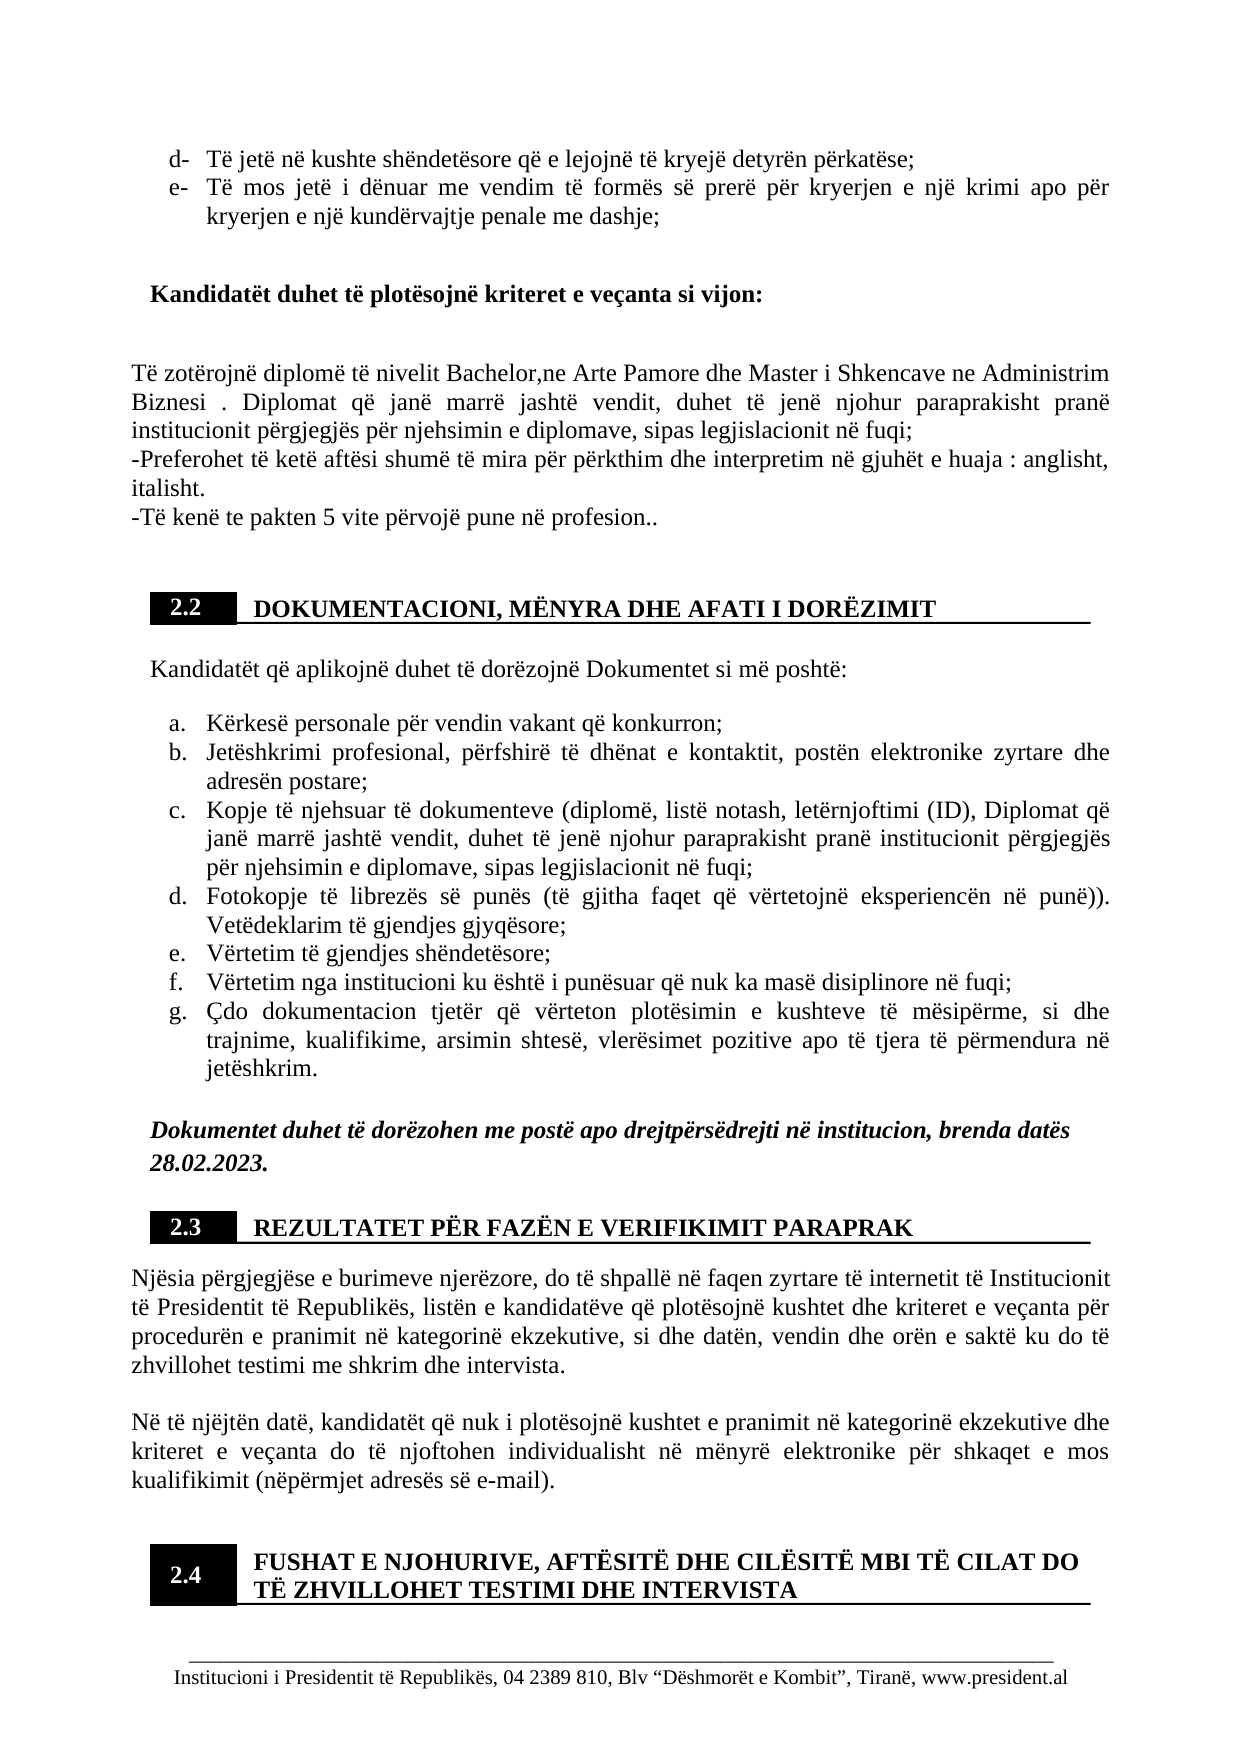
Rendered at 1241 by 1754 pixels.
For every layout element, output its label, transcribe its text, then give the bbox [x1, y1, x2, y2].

text Në të njëjtën datë, kandidatët që nuk i plotësojnë kushtet e pranimit në kategorinë ekzekutive dhe kriteret e veçanta do të njoftohen individualisht në mënyrë elektronike për shkaqet e mos kualifikimit (nëpërmjet adresës së e-mail). [131, 1407, 1111, 1493]
list Kopje të njehsuar të dokumenteve (diplomë, listë notash, letërnjoftimi (ID), Diplomat që janë marrë jashtë vendit, duhet të jenë njohur paraprakisht pranë institucionit përgjegjës për njehsimin e diplomave, sipas legjislacionit në fuqi; [169, 795, 1111, 881]
list Çdo dokumentacion tjetër që vërteton plotësimin e kushteve të mësipërme, si dhe trajnime, kualifikime, arsimin shtesë, vlerësimet pozitive apo të tjera të përmendura në jetëshkrim. [169, 996, 1111, 1082]
text Njësia përgjegjëse e burimeve njerëzore, do të shpallë në faqen zyrtare të internetit të Institucionit të Presidentit të Republikës, listën e kandidatëve që plotësojnë kushtet dhe kriteret e veçanta për procedurën e pranimit në kategorinë ekzekutive, si dhe datën, vendin dhe orën e saktë ku do të zhvillohet testimi me shkrim dhe intervista. [131, 1263, 1111, 1378]
subtitle Kandidatët duhet të plotësojnë kriteret e veçanta si vijon: [150, 279, 1111, 308]
list Fotokopje të librezës së punës (të gjitha faqet që vërtetojnë eksperiencën në punë)). Vetëdeklarim të gjendjes gjyqësore; [169, 881, 1111, 938]
subtitle DOKUMENTACIONI, MËNYRA DHE AFATI I DORËZIMIT [251, 594, 938, 621]
list Jetëshkrimi profesional, përfshirë të dhënat e kontaktit, postën elektronike zyrtare dhe adresën postare; [169, 737, 1111, 795]
list Vërtetim nga institucioni ku është i punësuar që nuk ka masë disiplinore në fuqi; [169, 967, 1111, 996]
list Të mos jetë i dënuar me vendim të formës së prerë për kryerjen e një krimi apo për kryerjen e një kundërvajtje penale me dashje; [169, 172, 1111, 230]
list Të jetë në kushte shëndetësore që e lejojnë të kryejë detyrën përkatëse; [169, 144, 1111, 172]
text -Preferohet të ketë aftësi shumë të mira për përkthim dhe interpretim në gjuhët e huaja : anglisht, italisht. [131, 444, 1111, 502]
list Kërkesë personale për vendin vakant që konkurron; [169, 708, 1111, 737]
text Dokumentet duhet të dorëzohen me postë apo drejtpërsëdrejti në institucion, brenda datës 28.02.2023. [150, 1082, 1115, 1177]
text -Të kenë te pakten 5 vite përvojë pune në profesion.. [131, 502, 1111, 530]
text Të zotërojnë diplomë të nivelit Bachelor,ne Arte Pamore dhe Master i Shkencave ne Administrim Biznesi . Diplomat që janë marrë jashtë vendit, duhet të jenë njohur paraprakisht pranë institucionit përgjegjës për njehsimin e diplomave, sipas legjislacionit në fuqi; [131, 358, 1111, 444]
list Vërtetim të gjendjes shëndetësore; [169, 938, 1111, 967]
subtitle FUSHAT E NJOHURIVE, AFTËSITË DHE CILËSITË MBI TË CILAT DO TË ZHVILLOHET TESTIMI DHE INTERVISTA [253, 1547, 1082, 1602]
text Kandidatët që aplikojnë duhet të dorëzojnë Dokumentet si më poshtë: [150, 654, 1111, 683]
text REZULTATET PËR FAZËN E VERIFIKIMIT PARAPRAK [253, 1213, 1111, 1242]
